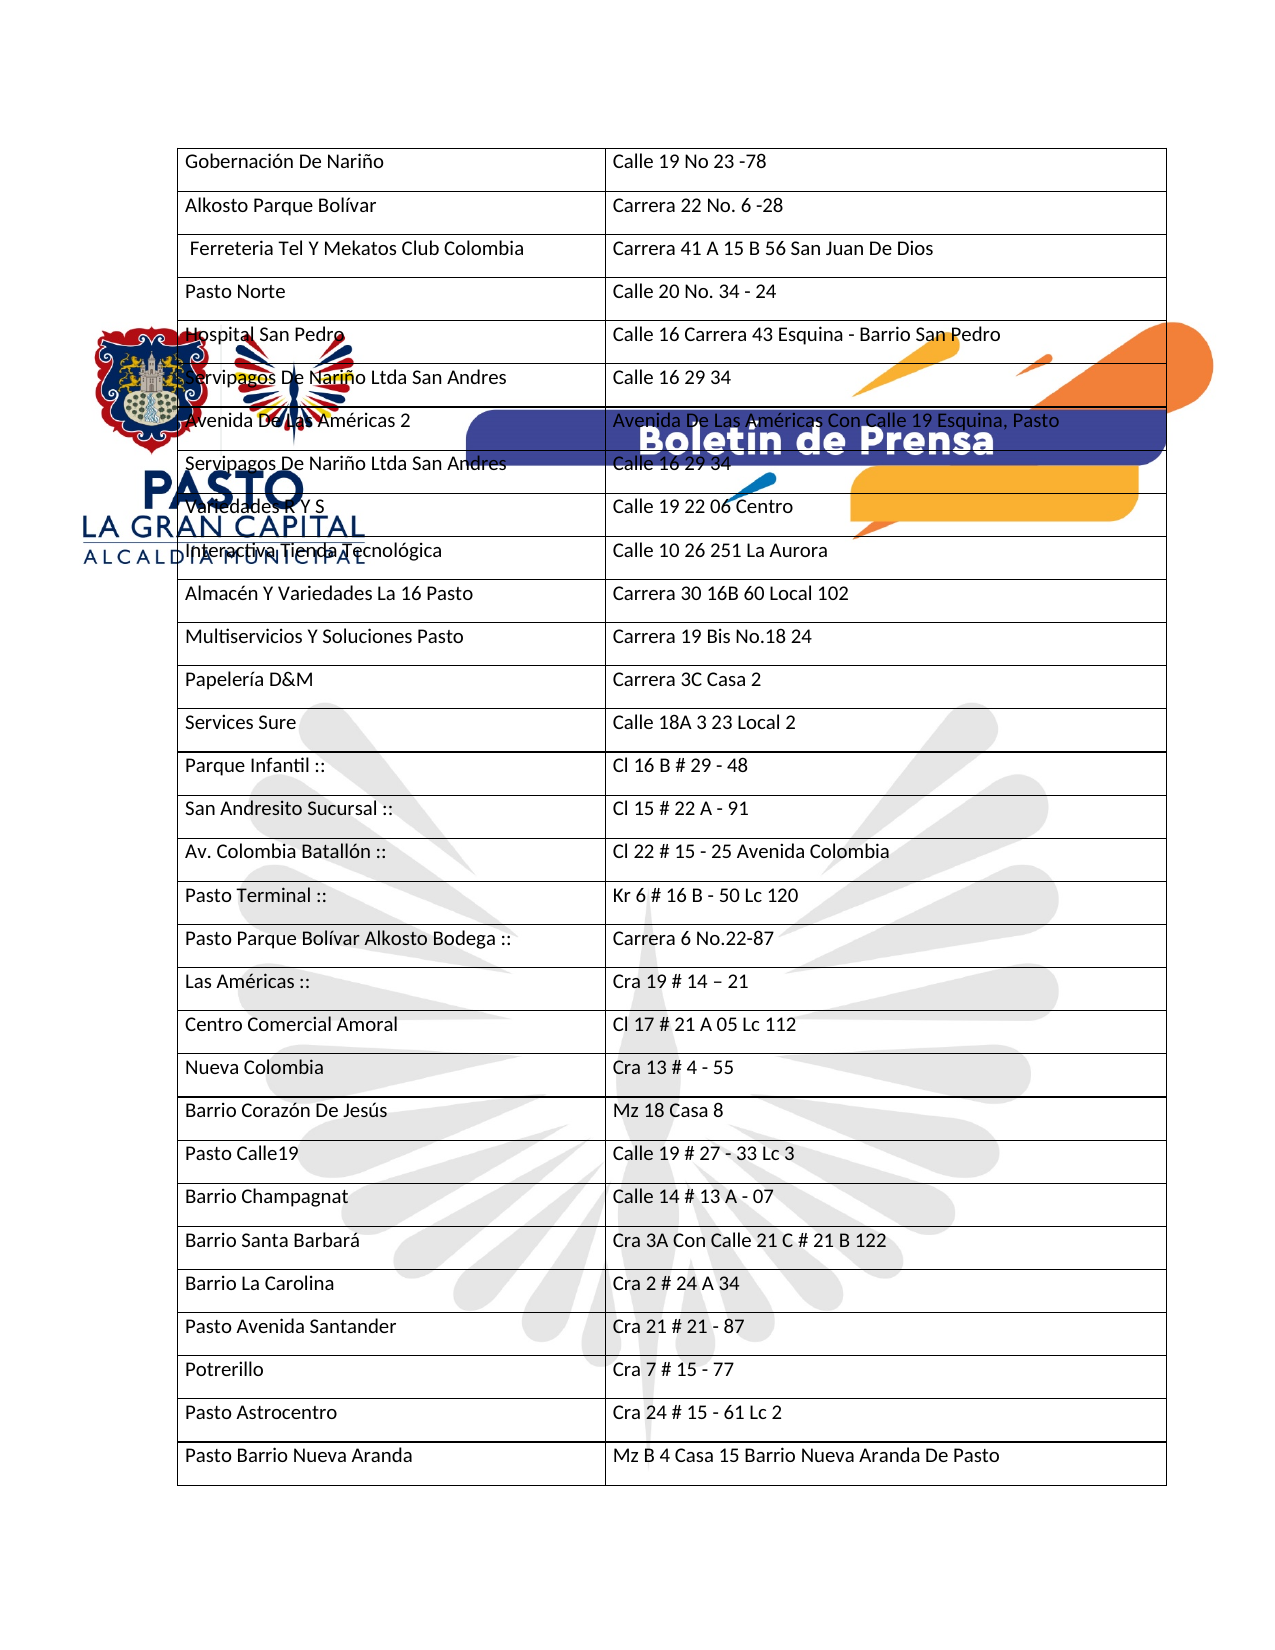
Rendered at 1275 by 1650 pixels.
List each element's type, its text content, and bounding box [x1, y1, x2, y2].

table_cell Cl 22 # 15 - 25 Avenida Colombia [606, 839, 1166, 881]
table_cell Cl 17 # 21 A 05 Lc 112 [606, 1011, 1166, 1053]
table_cell Carrera 19 Bis No.18 24 [606, 623, 1166, 665]
table_cell Servipagos De Nariño Ltda San Andres [178, 451, 605, 493]
table_cell Las Américas :: [178, 968, 605, 1010]
table_cell Cra 13 # 4 - 55 [606, 1054, 1166, 1096]
table_cell Calle 19 # 27 - 33 Lc 3 [606, 1141, 1166, 1183]
table_cell Carrera 6 No.22-87 [606, 925, 1166, 967]
table_cell Mz B 4 Casa 15 Barrio Nueva Aranda De Pasto [606, 1443, 1166, 1484]
table_cell Nueva Colombia [178, 1054, 605, 1096]
table_cell Avenida De Las Américas 2 [178, 408, 605, 449]
picture [0, 233, 1275, 1650]
table_cell Calle 16 29 34 [606, 364, 1166, 406]
table_cell Calle 20 No. 34 - 24 [606, 278, 1166, 320]
table_cell Alkosto Parque Bolívar [178, 192, 605, 234]
table_cell Kr 6 # 16 B - 50 Lc 120 [606, 882, 1166, 924]
table_cell Cra 3A Con Calle 21 C # 21 B 122 [606, 1227, 1166, 1269]
table_cell Carrera 30 16B 60 Local 102 [606, 580, 1166, 622]
table_cell Papelería D&M [178, 666, 605, 708]
table_cell Calle 19 No 23 -78 [606, 149, 1166, 191]
table_cell Av. Colombia Batallón :: [178, 839, 605, 881]
table_cell San Andresito Sucursal :: [178, 796, 605, 838]
table_cell Variedades R Y S [178, 494, 605, 536]
table_cell Calle 10 26 251 La Aurora [606, 537, 1166, 579]
table_cell Pasto Astrocentro [178, 1399, 605, 1441]
table_cell Parque Infantil :: [178, 753, 605, 794]
table_cell Ferreteria Tel Y Mekatos Club Colombia [178, 235, 605, 277]
table_cell Calle 14 # 13 A - 07 [606, 1184, 1166, 1226]
table_cell Pasto Norte [178, 278, 605, 320]
table_cell Cra 7 # 15 - 77 [606, 1356, 1166, 1398]
table_cell Calle 16 29 34 [606, 451, 1166, 493]
table_cell Cl 15 # 22 A - 91 [606, 796, 1166, 838]
table_cell Servipagos De Nariño Ltda San Andres [178, 364, 605, 406]
table_cell Services Sure [178, 709, 605, 751]
table_cell Calle 19 22 06 Centro [606, 494, 1166, 536]
table_cell Centro Comercial Amoral [178, 1011, 605, 1053]
table_cell Calle 18A 3 23 Local 2 [606, 709, 1166, 751]
table_cell Cra 21 # 21 - 87 [606, 1313, 1166, 1355]
table_cell Pasto Calle19 [178, 1141, 605, 1183]
table_cell Barrio Champagnat [178, 1184, 605, 1226]
table_cell Almacén Y Variedades La 16 Pasto [178, 580, 605, 622]
table_cell Pasto Avenida Santander [178, 1313, 605, 1355]
table_cell Cl 16 B # 29 - 48 [606, 753, 1166, 794]
table_cell Potrerillo [178, 1356, 605, 1398]
table_cell Interactiva Tienda Tecnológica [178, 537, 605, 579]
table_cell Hospital San Pedro [178, 321, 605, 363]
table_cell Carrera 22 No. 6 -28 [606, 192, 1166, 234]
table_cell Barrio Santa Barbará [178, 1227, 605, 1269]
table_cell Pasto Parque Bolívar Alkosto Bodega :: [178, 925, 605, 967]
table_cell Avenida De Las Américas Con Calle 19 Esquina, Pasto [606, 408, 1166, 449]
table_cell Pasto Terminal :: [178, 882, 605, 924]
table_cell Barrio Corazón De Jesús [178, 1098, 605, 1139]
table_cell Cra 24 # 15 - 61 Lc 2 [606, 1399, 1166, 1441]
table_cell Gobernación De Nariño [178, 149, 605, 191]
table_cell Carrera 41 A 15 B 56 San Juan De Dios [606, 235, 1166, 277]
table_cell Cra 19 # 14 – 21 [606, 968, 1166, 1010]
table_cell Calle 16 Carrera 43 Esquina - Barrio San Pedro [606, 321, 1166, 363]
table_cell Multiservicios Y Soluciones Pasto [178, 623, 605, 665]
table_cell Barrio La Carolina [178, 1270, 605, 1312]
table_cell Carrera 3C Casa 2 [606, 666, 1166, 708]
table_cell Mz 18 Casa 8 [606, 1098, 1166, 1139]
table_cell Cra 2 # 24 A 34 [606, 1270, 1166, 1312]
table_cell Pasto Barrio Nueva Aranda [178, 1443, 605, 1484]
